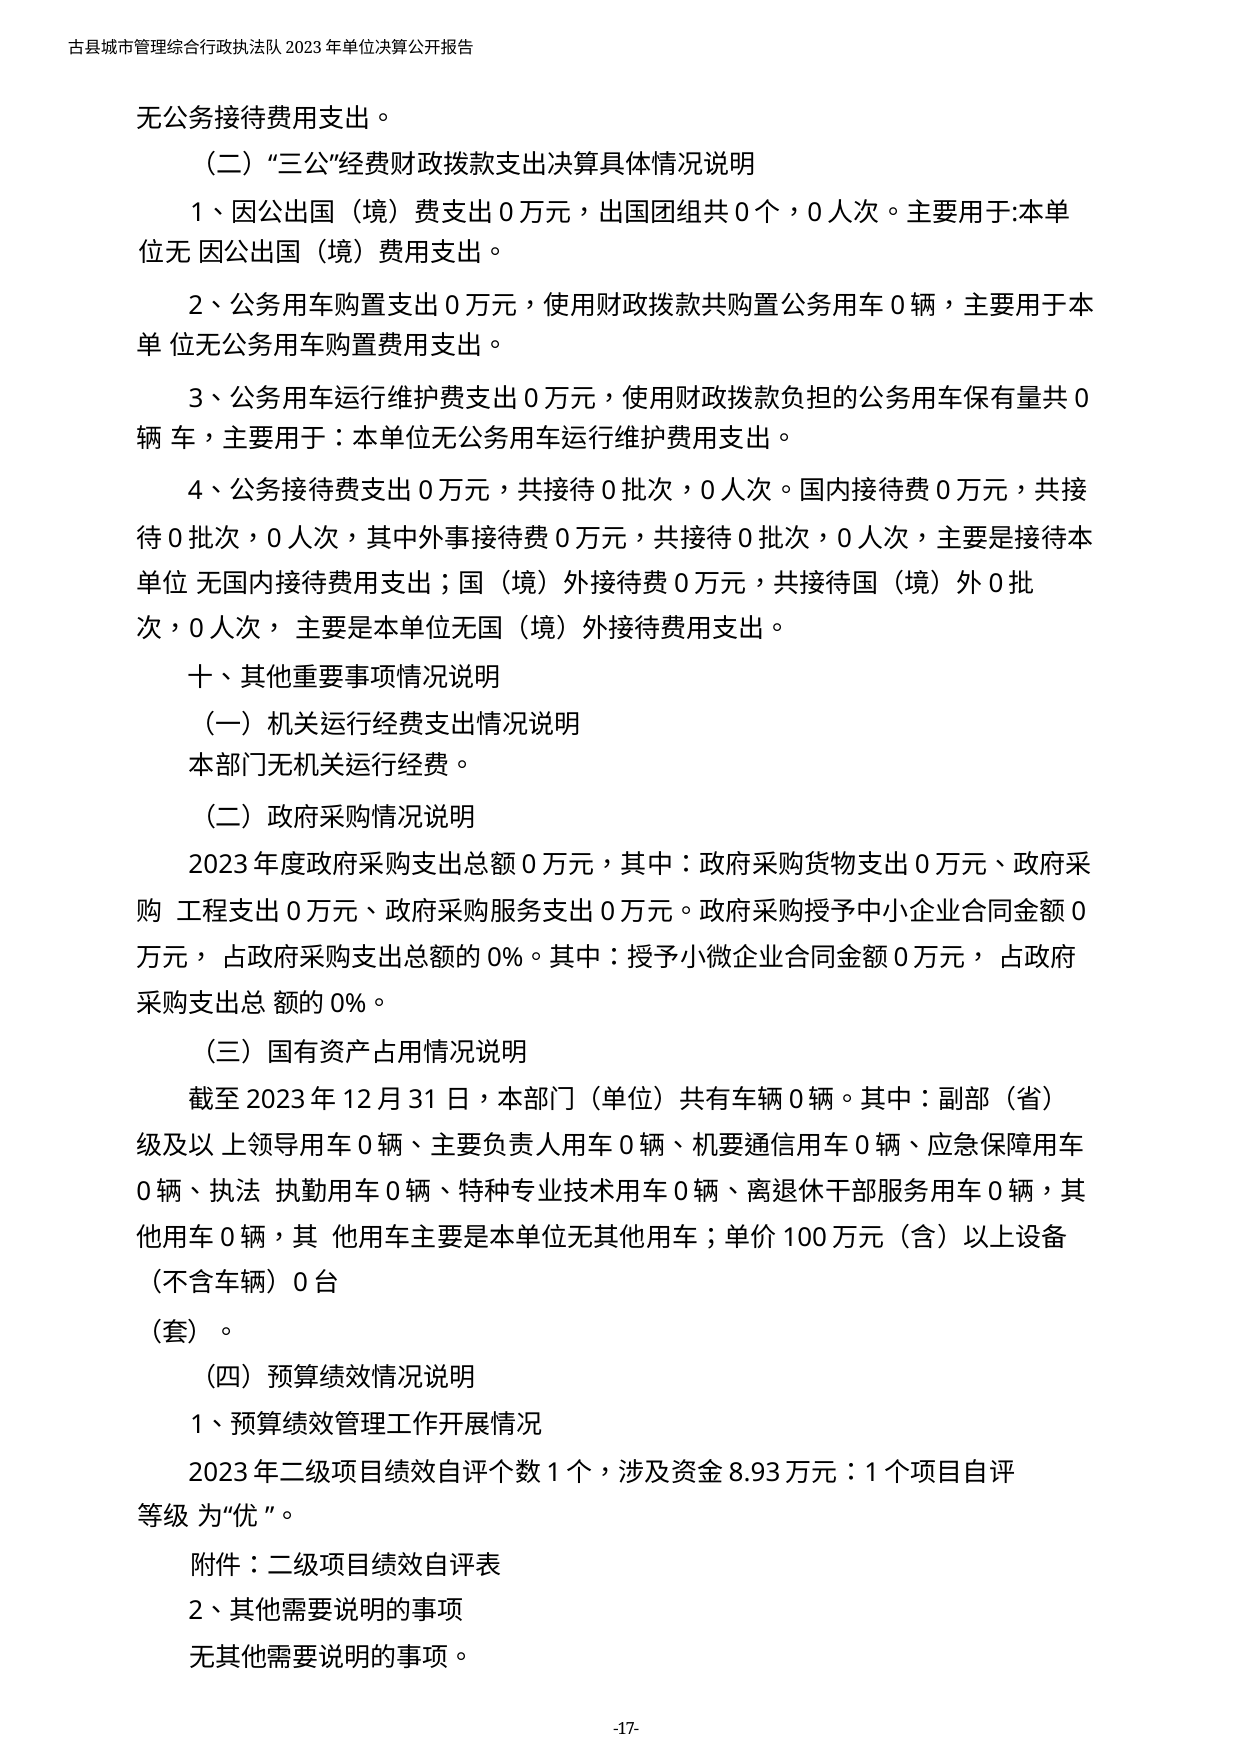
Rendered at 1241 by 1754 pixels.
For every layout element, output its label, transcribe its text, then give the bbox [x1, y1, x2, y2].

text （三）国有资产占用情况说明 [190, 1035, 1178, 1067]
text 3、公务用车运行维护费支出0万元，使用财政拨款负担的公务用车保有量共0辆 车，主要用于：本单位无公务用车运行维护费用支出。 [137, 380, 1095, 455]
text （二）“三公”经费财政拨款支出决算具体情况说明 [190, 147, 1178, 180]
text 截至2023年12月31 日，本部门（单位）共有车辆0辆。其中：副部（省）级及以 上领导用车0辆、主要负责人用车0辆、机要通信用车0辆、应急保障用车0辆、执法 执勤用车0辆、特种专业技术用车0辆、离退休干部服务用车0辆，其他用车0辆，其 他用车主要是本单位无其他用车；单价100万元（含）以上设备（不含车辆）0台 [136, 1081, 1094, 1299]
text （套）。 [136, 1314, 1178, 1348]
text （一）机关运行经费支出情况说明 本部门无机关运行经费。 [189, 706, 581, 782]
text 1、预算绩效管理工作开展情况 [190, 1407, 1178, 1439]
text （四）预算绩效情况说明 [190, 1361, 1178, 1393]
text 1、因公出国（境）费支出0万元，出国团组共0个，0人次。主要用于:本单位无 因公出国（境）费用支出。 [139, 193, 1096, 269]
text 2023年度政府采购支出总额0万元，其中：政府采购货物支出0万元、政府采购 工程支出0万元、政府采购服务支出0万元。政府采购授予中小企业合同金额0万元， 占政府采购支出总额的0%。其中：授予小微企业合同金额0万元， 占政府采购支出总 额的0%。 [136, 846, 1094, 1020]
text （二）政府采购情况说明 [190, 800, 1178, 833]
text 待0批次，0人次，其中外事接待费0万元，共接待0批次，0人次，主要是接待本单位 无国内接待费用支出；国（境）外接待费0万元，共接待国（境）外0批次，0人次， 主要是本单位无国（境）外接待费用支出。 [136, 519, 1096, 646]
text 十、其他重要事项情况说明 [188, 660, 1178, 692]
text 附件：二级项目绩效自评表 2、其他需要说明的事项 [188, 1547, 502, 1627]
text 无公务接待费用支出。 [136, 101, 1178, 134]
text 2023年二级项目绩效自评个数1个，涉及资金8.93万元：1个项目自评等级 为“优 ”。 [137, 1453, 1028, 1533]
text 无其他需要说明的事项。 [189, 1641, 1178, 1673]
text 4、公务接待费支出0万元，共接待0批次，0人次。国内接待费0万元，共接 [188, 473, 1178, 506]
text 2、公务用车购置支出0万元，使用财政拨款共购置公务用车0辆，主要用于本单 位无公务用车购置费用支出。 [136, 287, 1095, 362]
